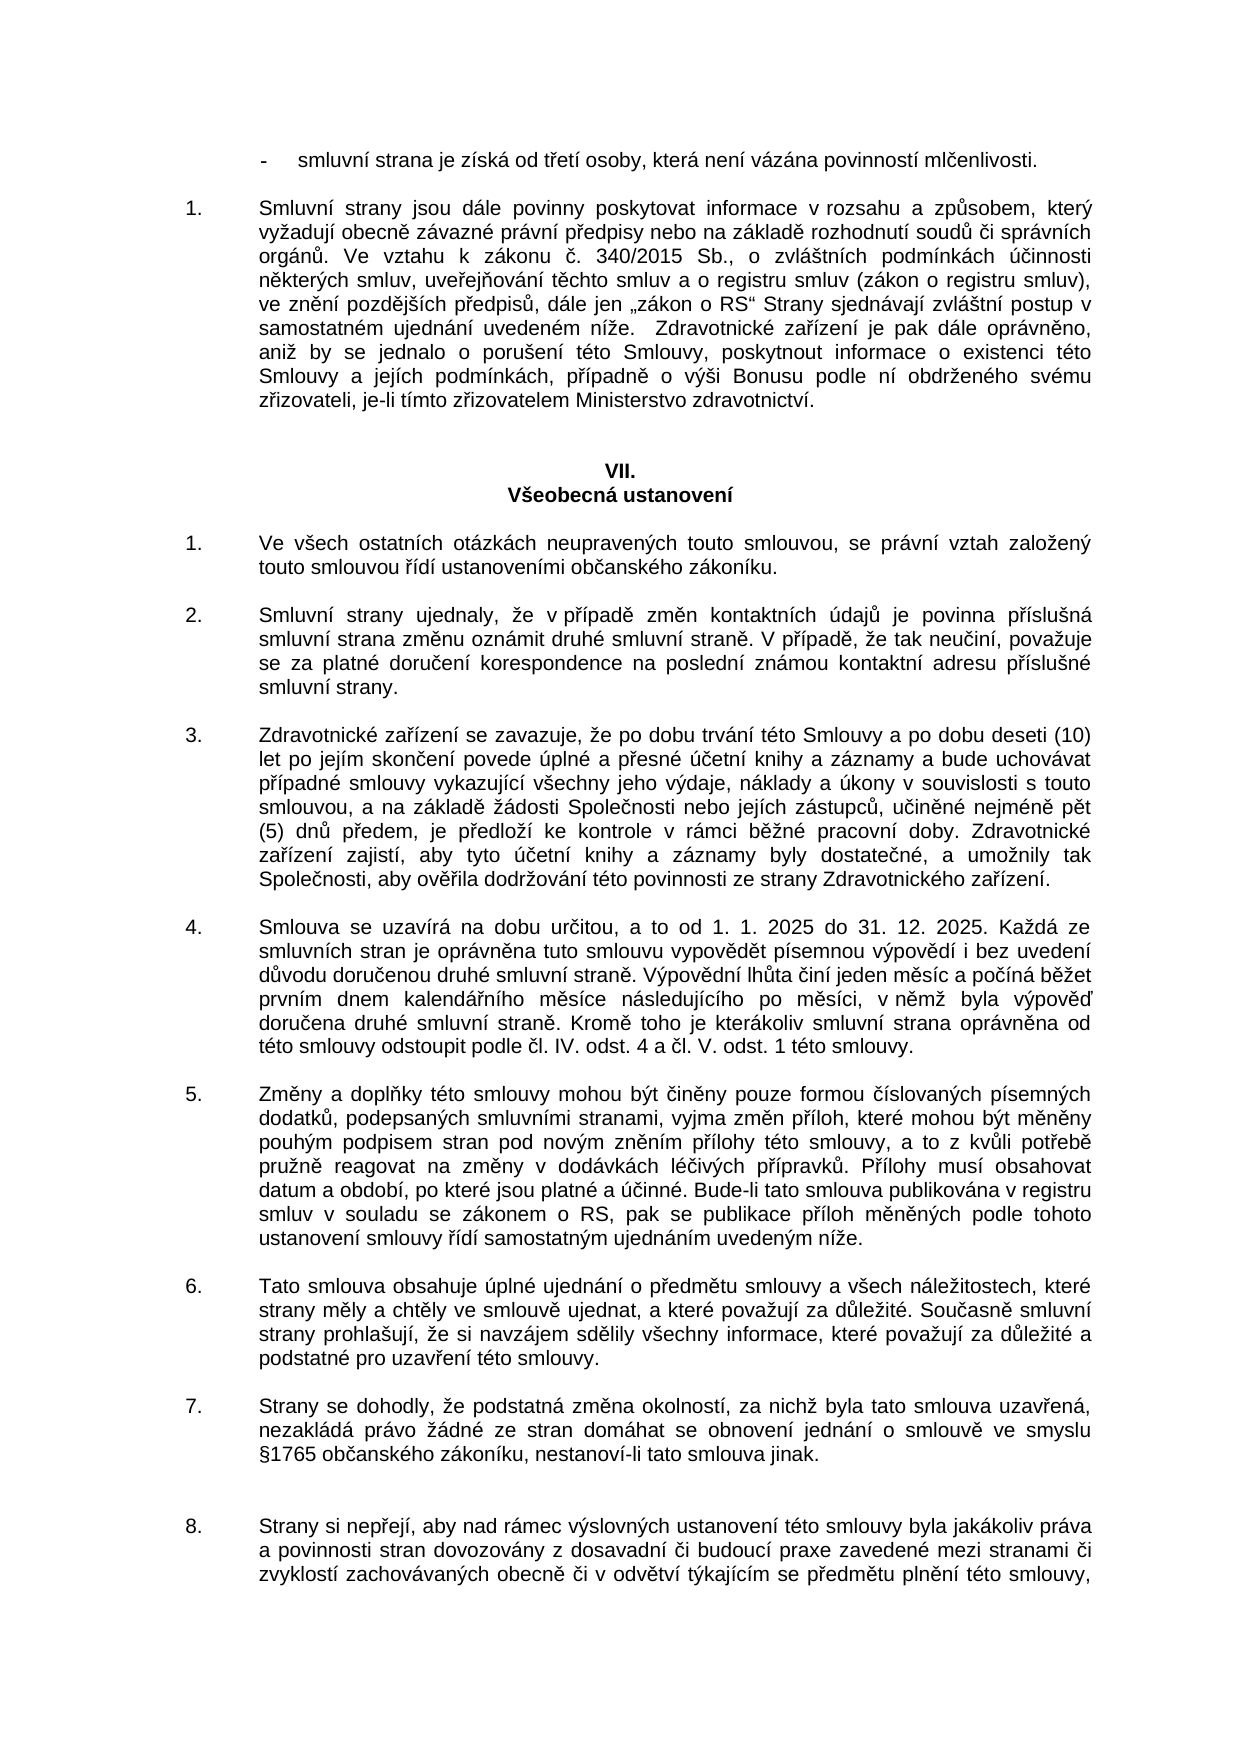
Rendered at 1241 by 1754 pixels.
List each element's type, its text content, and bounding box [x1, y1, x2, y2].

list Změny a doplňky této smlouvy mohou být činěny pouze formou číslovaných písemných dodatků, podepsaných smluvními stranami, vyjma změn příloh, které mohou být měněny pouhým podpisem stran pod novým zněním přílohy této smlouvy, a to z kvůli potřebě pružně reagovat na změny v dodávkách léčivých přípravků. Přílohy musí obsahovat datum a období, po které jsou platné a účinné. Bude-li tato smlouva publikována v registru smluv v souladu se zákonem o RS, pak se publikace příloh měněných podle tohoto ustanovení smlouvy řídí samostatným ujednáním uvedeným níže. [185, 1082, 1093, 1250]
list Zdravotnické zařízení se zavazuje, že po dobu trvání této Smlouvy a po dobu deseti (10) let po jejím skončení povede úplné a přesné účetní knihy a záznamy a bude uchovávat případné smlouvy vykazující všechny jeho výdaje, náklady a úkony v souvislosti s touto smlouvou, a na základě žádosti Společnosti nebo jejích zástupců, učiněné nejméně pět (5) dnů předem, je předloží ke kontrole v rámci běžné pracovní doby. Zdravotnické zařízení zajistí, aby tyto účetní knihy a záznamy byly dostatečné, a umožnily tak Společnosti, aby ověřila dodržování této povinnosti ze strany Zdravotnického zařízení. [185, 723, 1093, 891]
text VII. [148, 459, 1093, 483]
list Ve všech ostatních otázkách neupravených touto smlouvou, se právní vztah založený touto smlouvou řídí ustanoveními občanského zákoníku. [185, 531, 1093, 579]
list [185, 1513, 1093, 1585]
list smluvní strana je získá od třetí osoby, která není vázána povinností mlčenlivosti. [260, 148, 1093, 172]
list Tato smlouva obsahuje úplné ujednání o předmětu smlouvy a všech náležitostech, které strany měly a chtěly ve smlouvě ujednat, a které považují za důležité. Současně smluvní strany prohlašují, že si navzájem sdělily všechny informace, které považují za důležité a podstatné pro uzavření této smlouvy. [185, 1274, 1093, 1370]
text Všeobecná ustanovení [148, 483, 1093, 507]
list Smluvní strany ujednaly, že v případě změn kontaktních údajů je povinna příslušná smluvní strana změnu oznámit druhé smluvní straně. V případě, že tak neučiní, považuje se za platné doručení korespondence na poslední známou kontaktní adresu příslušné smluvní strany. [185, 603, 1093, 699]
list Smluvní strany jsou dále povinny poskytovat informace v rozsahu a způsobem, který vyžadují obecně závazné právní předpisy nebo na základě rozhodnutí soudů či správních orgánů. Ve vztahu k zákonu č. 340/2015 Sb., o zvláštních podmínkách účinnosti některých smluv, uveřejňování těchto smluv a o registru smluv (zákon o registru smluv), ve znění pozdějších předpisů, dále jen „zákon o RS“ Strany sjednávají zvláštní postup v samostatném ujednání uvedeném níže. Zdravotnické zařízení je pak dále oprávněno, aniž by se jednalo o porušení této Smlouvy, poskytnout informace o existenci této Smlouvy a jejích podmínkách, případně o výši Bonusu podle ní obdrženého svému zřizovateli, je-li tímto zřizovatelem Ministerstvo zdravotnictví. [185, 196, 1093, 411]
list Smlouva se uzavírá na dobu určitou, a to od 1. 1. 2025 do 31. 12. 2025. Každá ze smluvních stran je oprávněna tuto smlouvu vypovědět písemnou výpovědí i bez uvedení důvodu doručenou druhé smluvní straně. Výpovědní lhůta činí jeden měsíc a počíná běžet prvním dnem kalendářního měsíce následujícího po měsíci, v němž byla výpověď doručena druhé smluvní straně. Kromě toho je kterákoliv smluvní strana oprávněna od této smlouvy odstoupit podle čl. IV. odst. 4 a čl. V. odst. 1 této smlouvy. [185, 914, 1093, 1058]
list Strany se dohodly, že podstatná změna okolností, za nichž byla tato smlouva uzavřená, nezakládá právo žádné ze stran domáhat se obnovení jednání o smlouvě ve smyslu §1765 občanského zákoníku, nestanoví-li tato smlouva jinak. [185, 1394, 1093, 1466]
